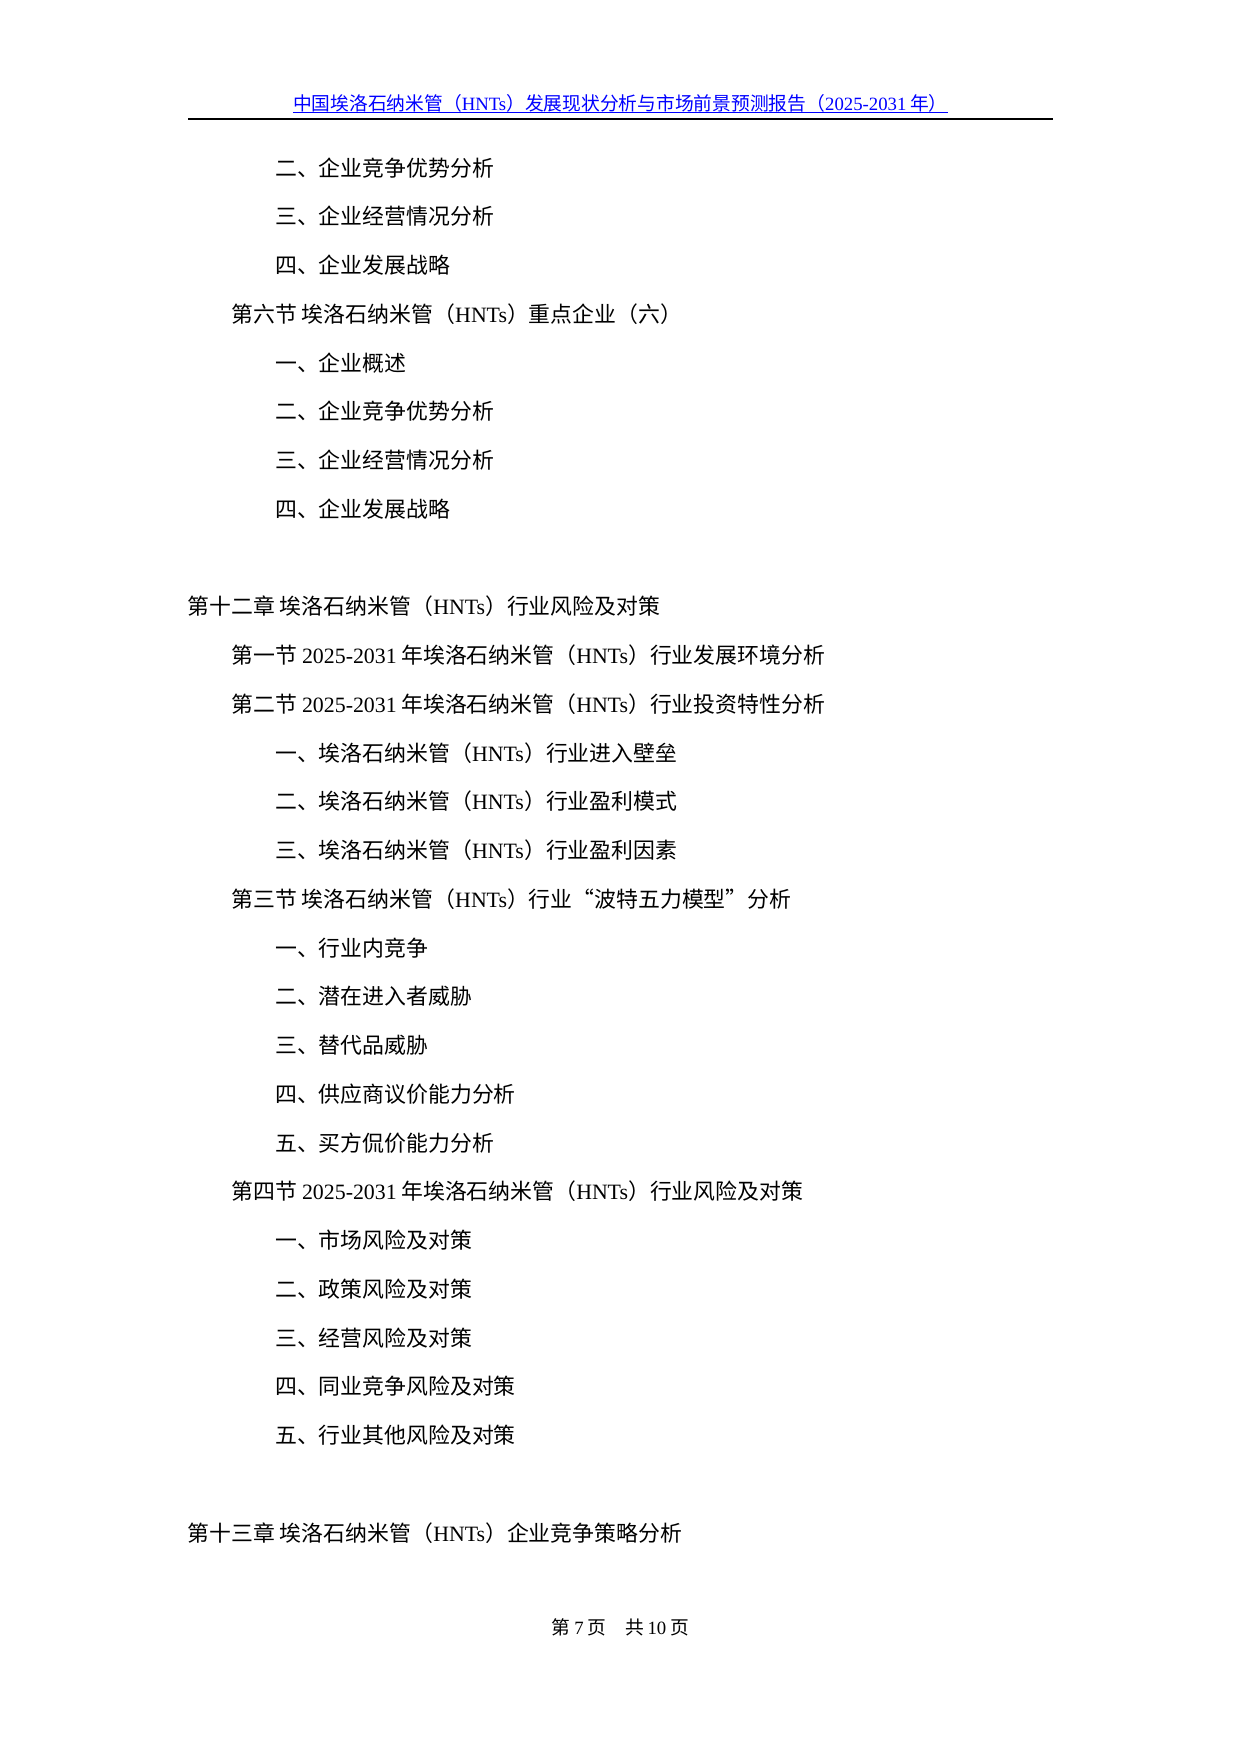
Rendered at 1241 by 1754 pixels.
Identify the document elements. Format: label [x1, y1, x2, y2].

text [187, 150, 1053, 1548]
